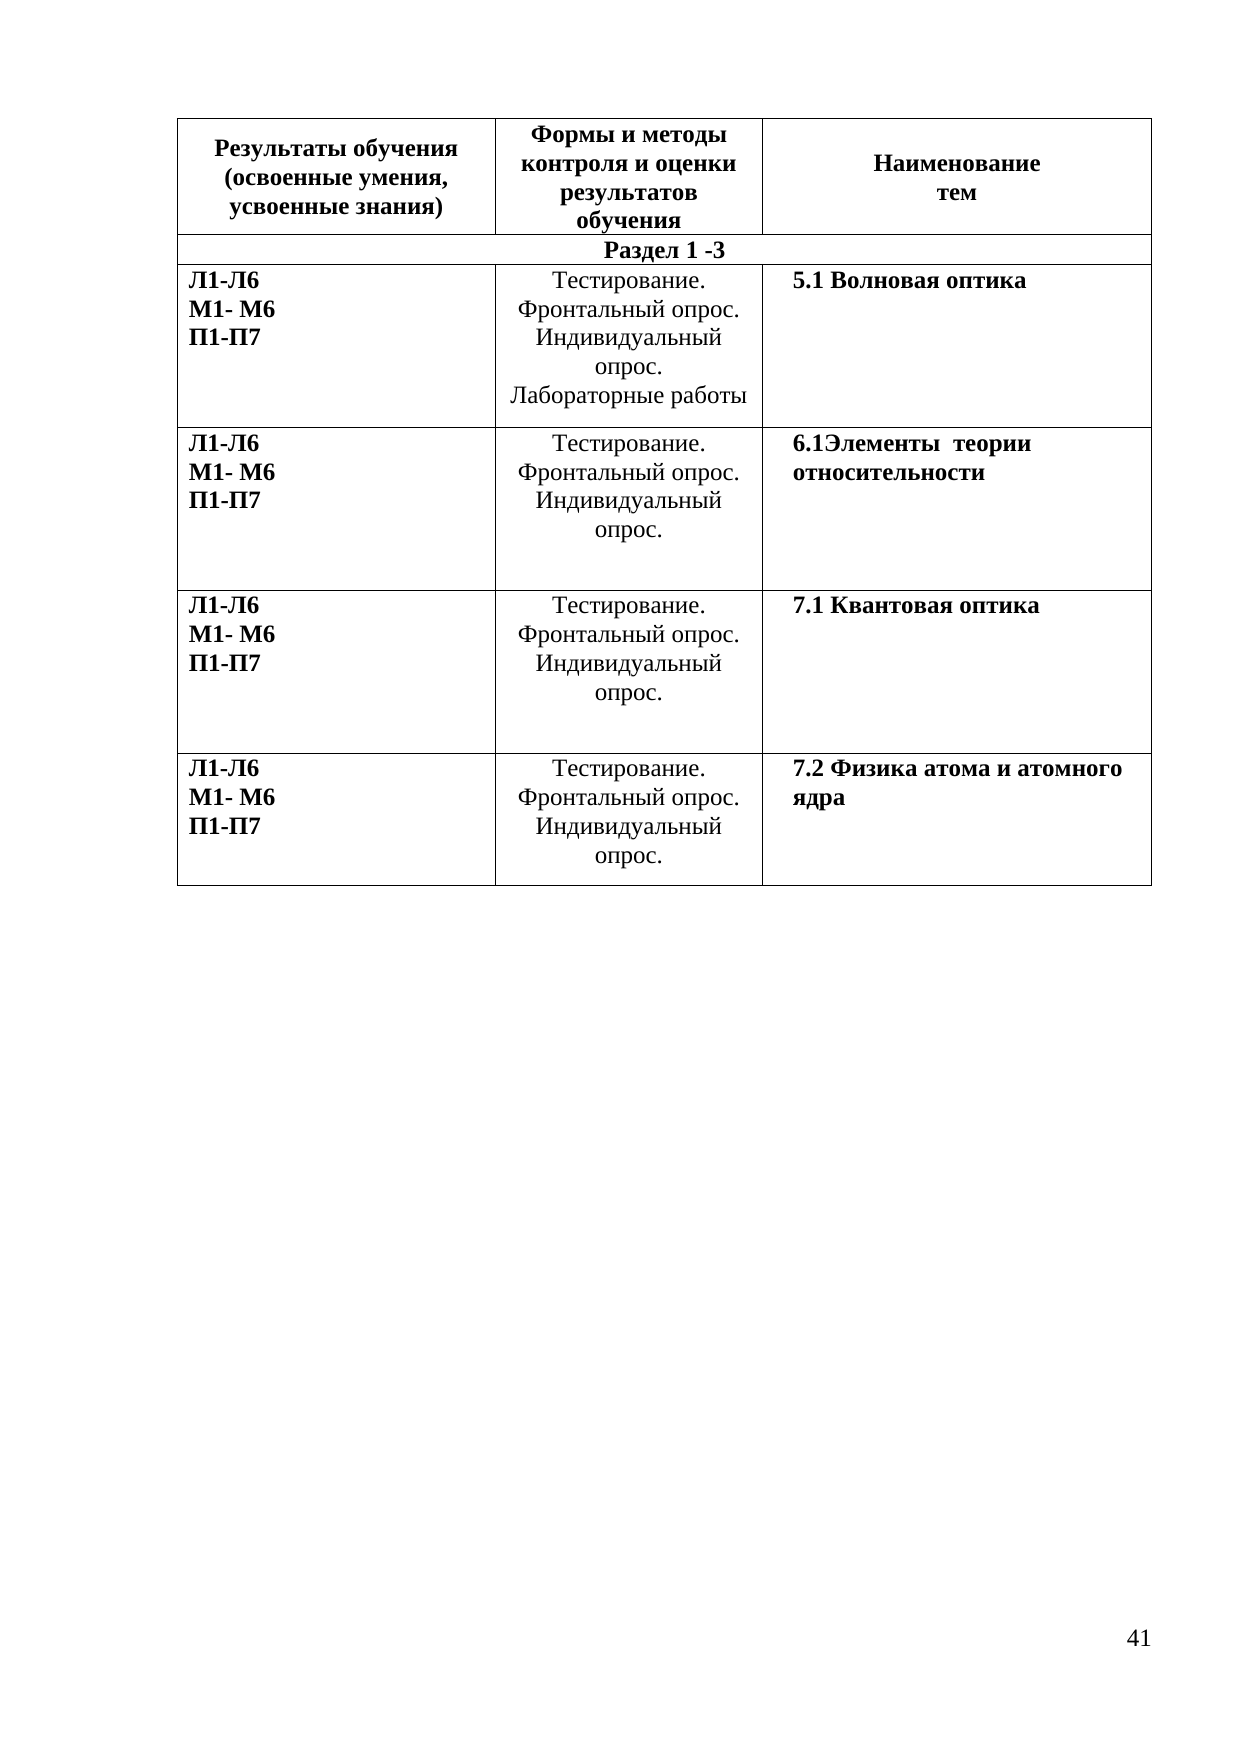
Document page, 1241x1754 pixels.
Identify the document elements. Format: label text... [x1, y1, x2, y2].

table_cell 6.1Элементы теории относительности [763, 428, 1151, 589]
table_cell Тестирование. Фронтальный опрос. Индивидуальный опрос. Лабораторные работы [496, 265, 762, 427]
table_header Наименование тем [763, 119, 1151, 234]
table_cell Тестирование. Фронтальный опрос. Индивидуальный опрос. [496, 754, 762, 885]
table_cell 5.1 Волновая оптика [763, 265, 1151, 427]
table_cell Л1-Л6 М1- М6 П1-П7 [178, 591, 495, 752]
table_cell Тестирование. Фронтальный опрос. Индивидуальный опрос. [496, 428, 762, 589]
table_cell Раздел 1 -3 [178, 235, 1151, 264]
table_cell Л1-Л6 М1- М6 П1-П7 [178, 754, 495, 885]
table_cell 7.1 Квантовая оптика [763, 591, 1151, 752]
table_cell 7.2 Физика атома и атомного ядра [763, 754, 1151, 885]
table_cell Л1-Л6 М1- М6 П1-П7 [178, 265, 495, 427]
table_cell Л1-Л6 М1- М6 П1-П7 [178, 428, 495, 589]
table_header Формы и методы контроля и оценки результатов обучения [496, 119, 762, 234]
table_header Результаты обучения (освоенные умения, усвоенные знания) [178, 119, 495, 234]
table_cell Тестирование. Фронтальный опрос. Индивидуальный опрос. [496, 591, 762, 752]
